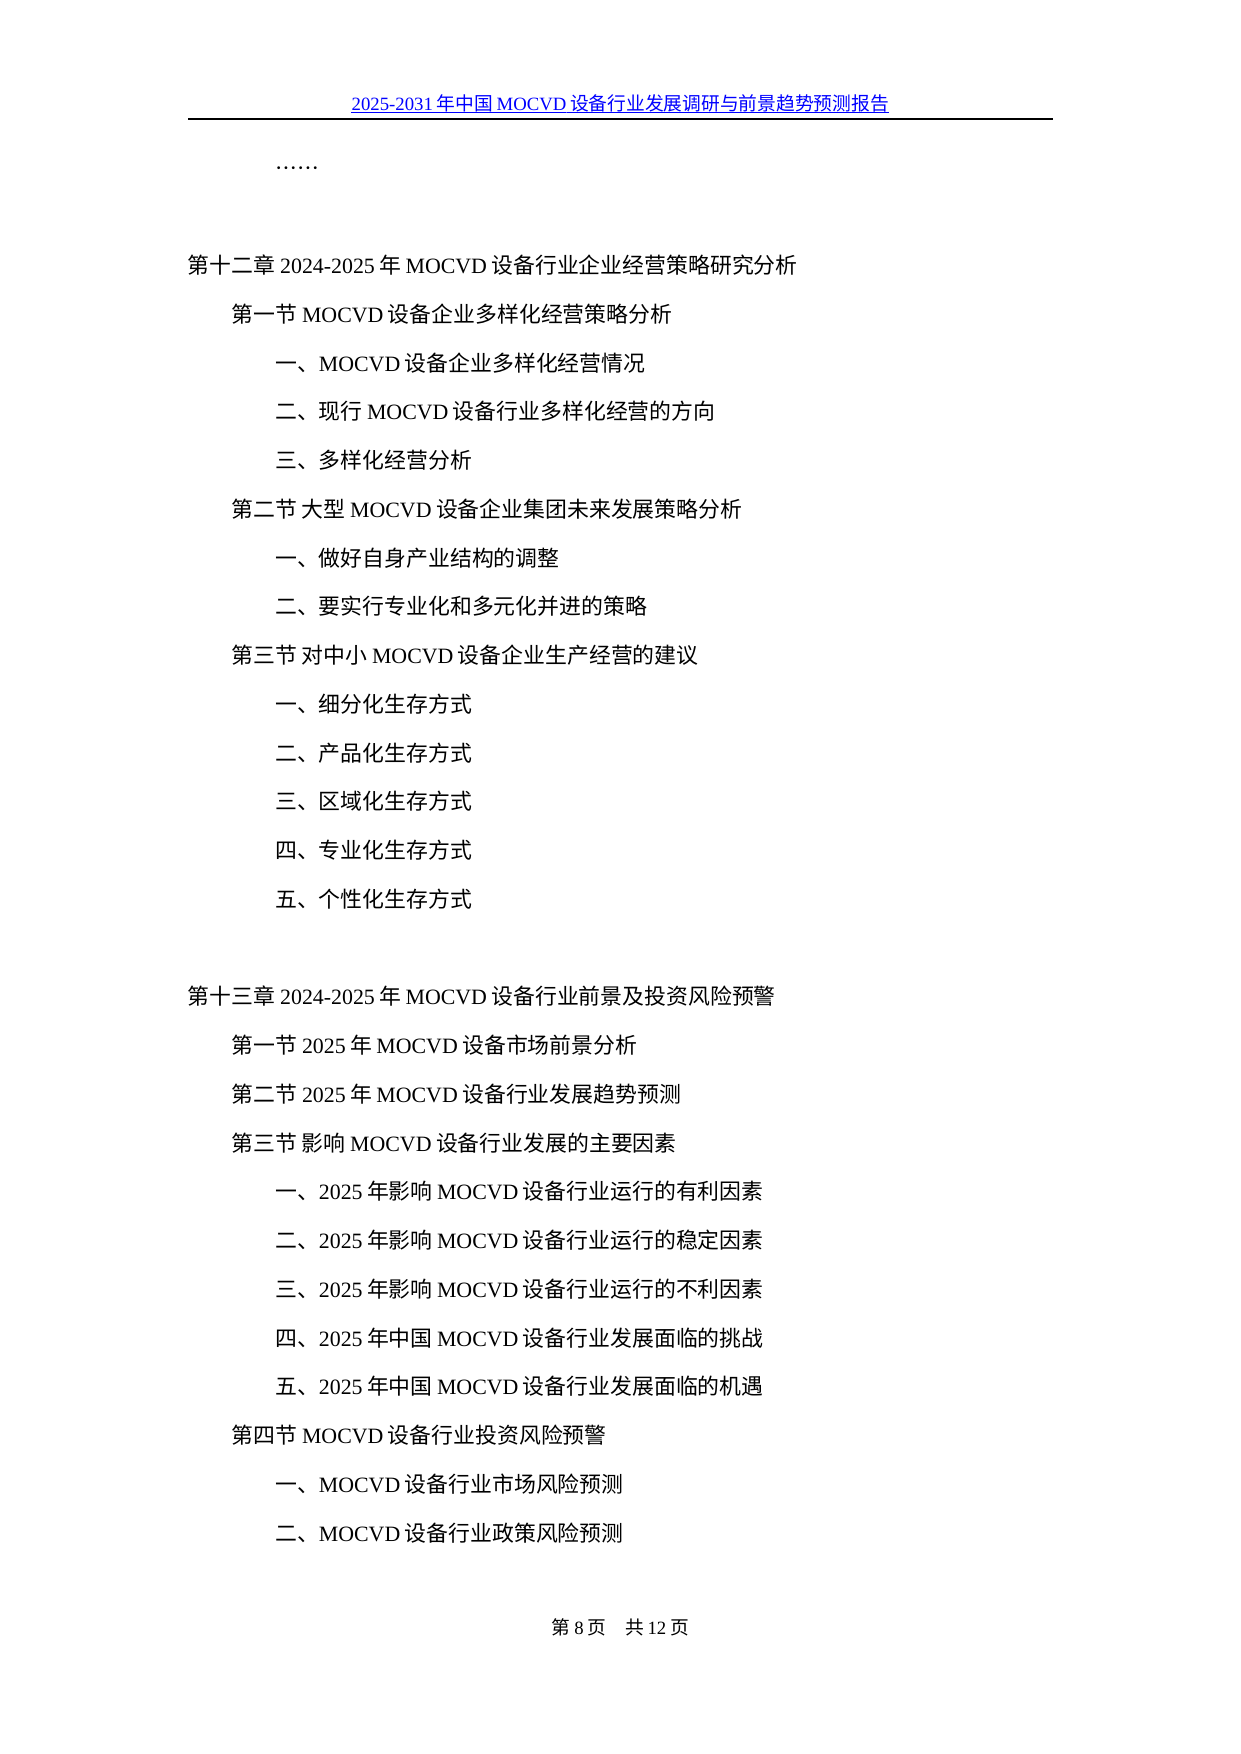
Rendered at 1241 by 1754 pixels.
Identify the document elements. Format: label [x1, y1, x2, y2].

text [187, 150, 1053, 1548]
